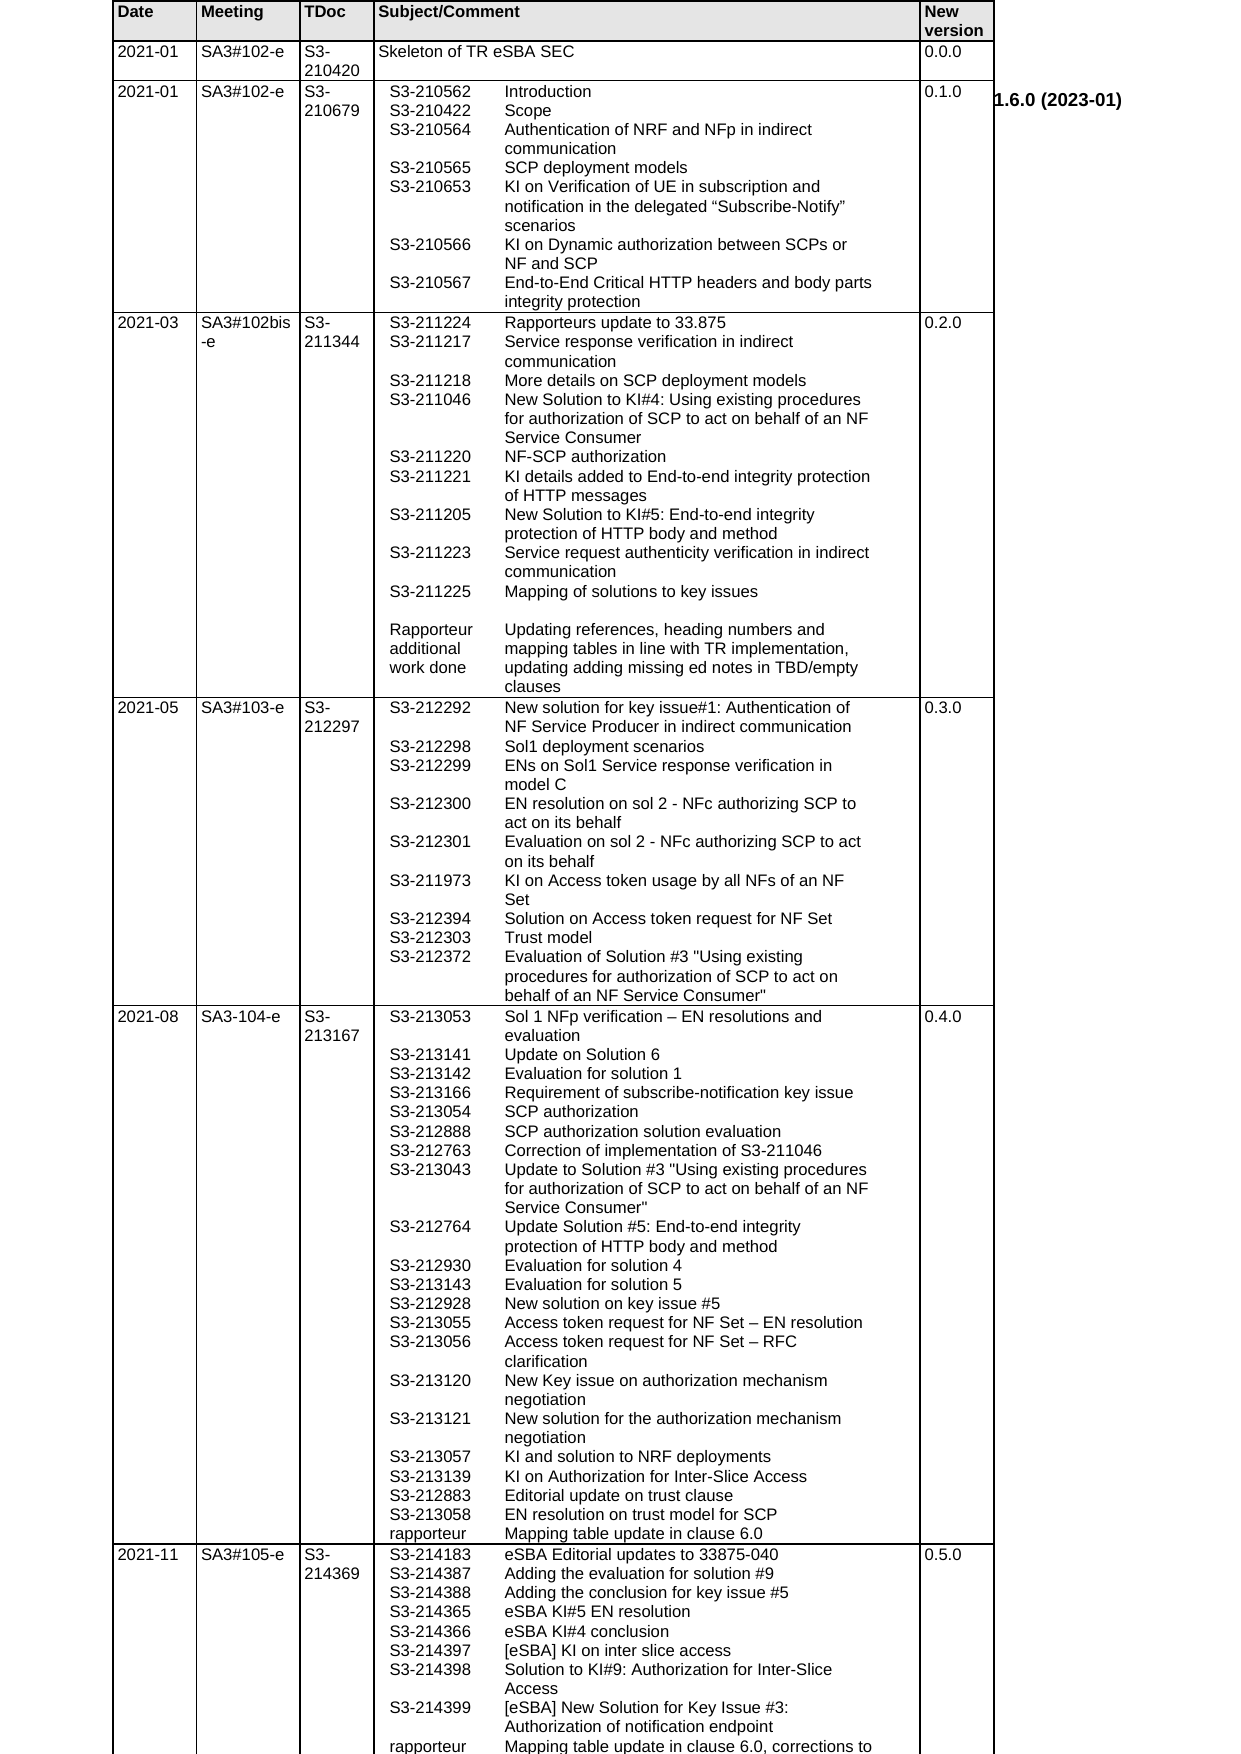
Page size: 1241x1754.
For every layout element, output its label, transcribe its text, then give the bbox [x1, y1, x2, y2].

table_cell [375, 698, 919, 1005]
table_cell S3-212297 [301, 698, 373, 1005]
table_cell 0.4.0 [921, 1006, 993, 1543]
table_cell 0.5.0 [921, 1545, 993, 1754]
table_header Subject/Comment [375, 2, 919, 40]
table_cell SA3#102bis-e [197, 313, 299, 696]
table_cell 2021-05 [114, 698, 196, 1005]
table_cell 0.1.0 [921, 81, 993, 311]
table_cell [375, 1545, 919, 1754]
table_cell S3-210679 [301, 81, 373, 311]
table_header Date [114, 2, 196, 40]
table_cell 0.2.0 [921, 313, 993, 696]
table_cell 0.3.0 [921, 698, 993, 1005]
table_cell S3-214369 [301, 1545, 373, 1754]
table_cell 2021-01 [114, 81, 196, 311]
table_cell S3-210420 [301, 42, 373, 80]
table_cell SA3#102-e [197, 42, 299, 80]
table_cell 0.0.0 [921, 42, 993, 80]
table_cell 2021-01 [114, 42, 196, 80]
table_cell S3-211344 [301, 313, 373, 696]
table_header TDoc [301, 2, 373, 40]
table_cell [375, 313, 919, 696]
table_cell SA3-104-e [197, 1006, 299, 1543]
table_cell S3-213167 [301, 1006, 373, 1543]
table_cell 2021-08 [114, 1006, 196, 1543]
table_cell Skeleton of TR eSBA SEC [375, 42, 919, 80]
table_header Meeting [197, 2, 299, 40]
table_cell SA3#105-e [197, 1545, 299, 1754]
table_cell SA3#102-e [197, 81, 299, 311]
table_cell 2021-03 [114, 313, 196, 696]
table_cell [375, 1006, 919, 1543]
table_cell SA3#103-e [197, 698, 299, 1005]
table_header New version [921, 2, 993, 40]
table_cell 2021-11 [114, 1545, 196, 1754]
table_cell [375, 81, 919, 311]
